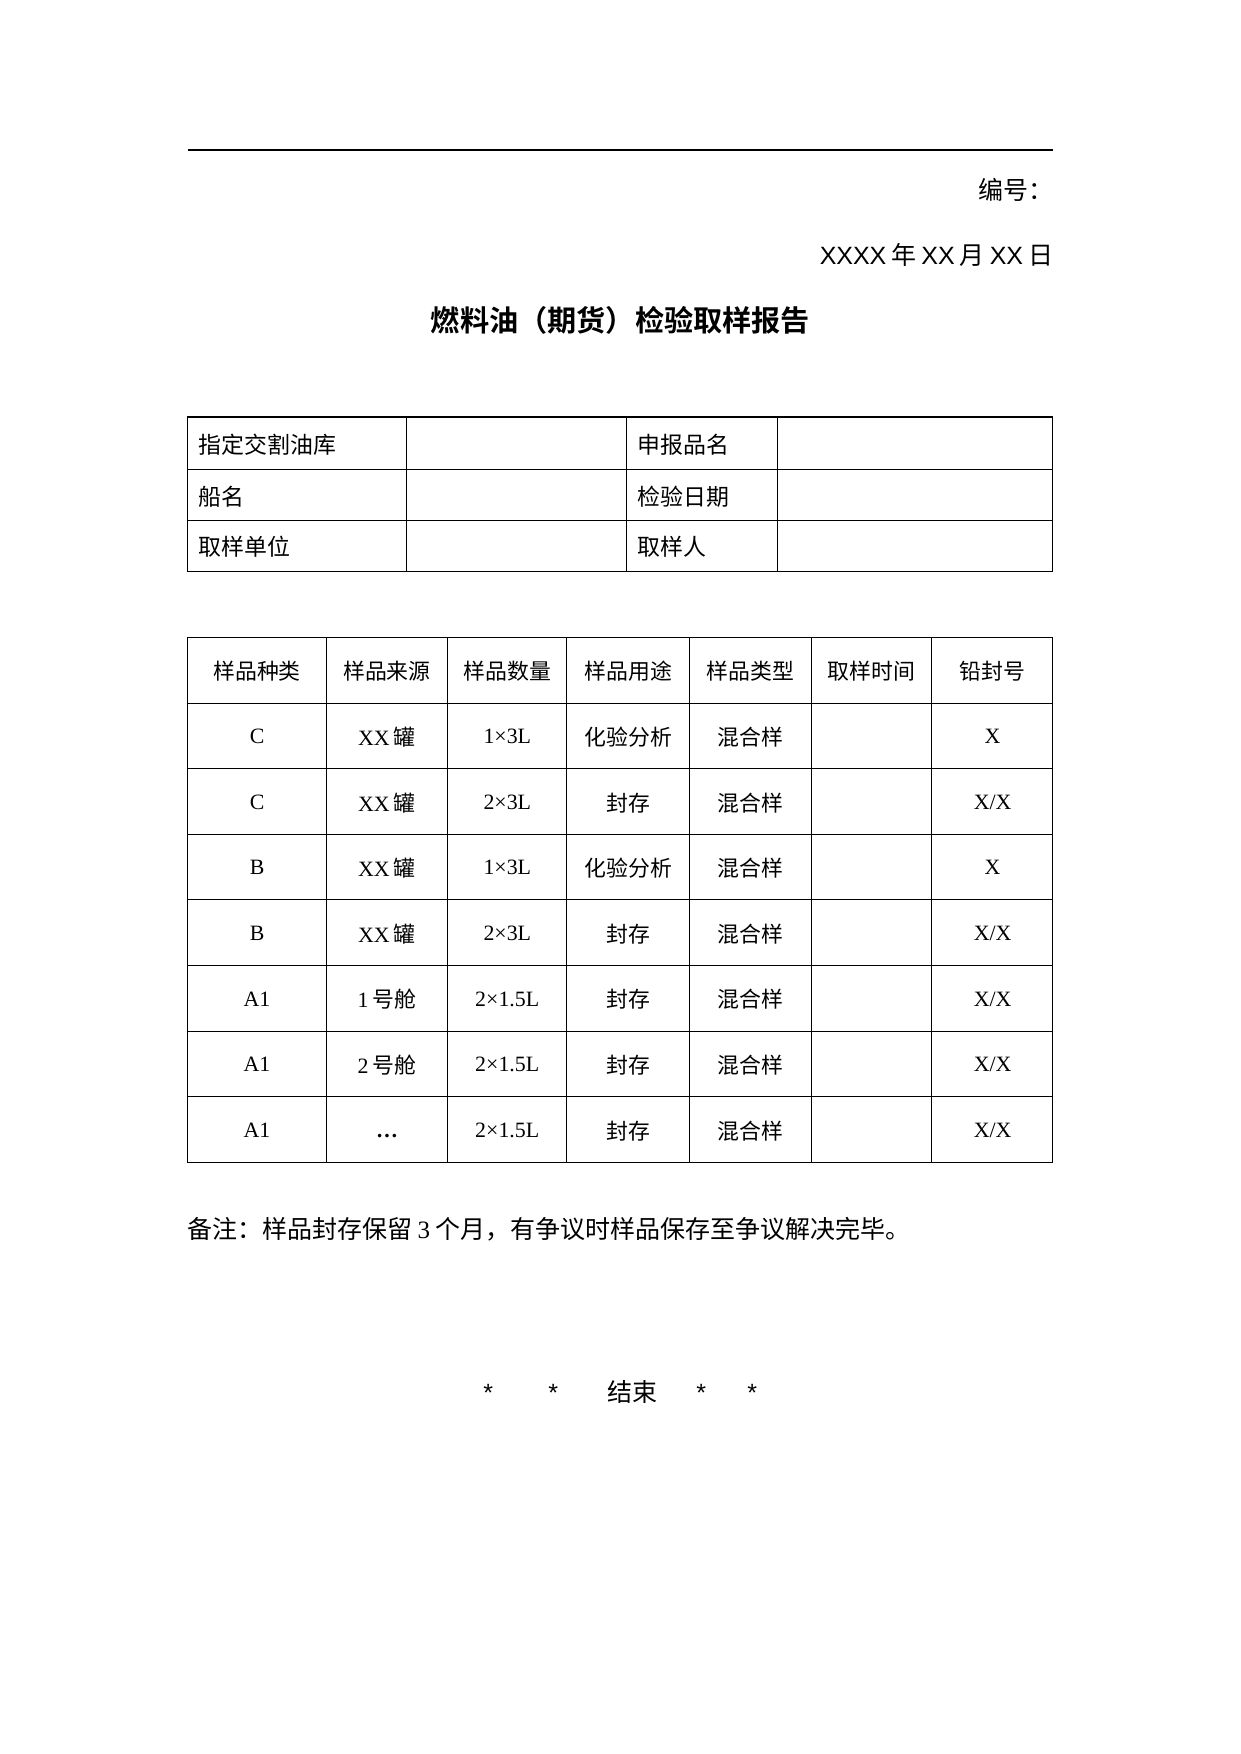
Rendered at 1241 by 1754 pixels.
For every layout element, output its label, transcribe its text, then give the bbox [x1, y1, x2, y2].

table_header [778, 418, 1052, 469]
table_cell [812, 704, 931, 768]
table_cell 2× [448, 900, 566, 965]
table_cell 混合样 [690, 835, 811, 899]
table_cell 2× [448, 966, 566, 1031]
table_header 样品种类 [188, 638, 326, 702]
table_cell 封存 [567, 1097, 689, 1162]
table_header 样品来源 [327, 638, 447, 702]
table_cell B [188, 835, 326, 899]
table_cell 混合样 [690, 966, 811, 1031]
text 燃料油（期货）检验取样报告 [187, 286, 1053, 351]
table_cell 化验分析 [567, 835, 689, 899]
table_cell 封存 [567, 1032, 689, 1096]
table_cell [812, 1032, 931, 1096]
table_cell X/X [932, 1032, 1052, 1096]
table_header 申报品名 [627, 418, 777, 469]
table_cell 1× [448, 835, 566, 899]
table_cell 混合样 [690, 769, 811, 834]
table_cell [812, 900, 931, 965]
table_cell 化验分析 [567, 704, 689, 768]
table_header 指定交割油库 [188, 418, 406, 469]
table_cell XX罐 [327, 900, 447, 965]
table_cell X [932, 835, 1052, 899]
table_cell 2× [448, 769, 566, 834]
table_cell A1 [188, 1032, 326, 1096]
table_cell 封存 [567, 900, 689, 965]
table_cell 2× [448, 1097, 566, 1162]
table_cell 封存 [567, 966, 689, 1031]
table_cell 混合样 [690, 900, 811, 965]
table_cell X [932, 704, 1052, 768]
table_cell 1号舱 [327, 966, 447, 1031]
table_cell [812, 769, 931, 834]
table_cell X/X [932, 769, 1052, 834]
table_cell X/X [932, 900, 1052, 965]
table_cell [407, 521, 626, 571]
table_cell … [327, 1097, 447, 1162]
text * * 结束 * * [187, 1358, 1053, 1423]
table_cell XX罐 [327, 769, 447, 834]
table_cell X/X [932, 1097, 1052, 1162]
table_header 取样时间 [812, 638, 931, 702]
table_header 样品数量 [448, 638, 566, 702]
table_cell [407, 470, 626, 520]
table_cell 船名 [188, 470, 406, 520]
table_cell 取样人 [627, 521, 777, 571]
table_cell B [188, 900, 326, 965]
table_cell [812, 1097, 931, 1162]
table_cell XX罐 [327, 704, 447, 768]
table_cell 封存 [567, 769, 689, 834]
table_header 样品用途 [567, 638, 689, 702]
table_cell [778, 470, 1052, 520]
table_cell [778, 521, 1052, 571]
table_cell 混合样 [690, 704, 811, 768]
table_cell 混合样 [690, 1032, 811, 1096]
table_cell 检验日期 [627, 470, 777, 520]
table_cell XX罐 [327, 835, 447, 899]
table_cell [812, 835, 931, 899]
text 备注：样品封存保留3个月，有争议时样品保存至争议解决完毕。 [187, 1195, 1053, 1260]
table_cell 2× [448, 1032, 566, 1096]
table_cell C [188, 704, 326, 768]
table_cell 1× [448, 704, 566, 768]
text 编号： [187, 156, 1053, 221]
table_header 样品类型 [690, 638, 811, 702]
table_cell A1 [188, 1097, 326, 1162]
table_cell 取样单位 [188, 521, 406, 571]
table_header 铅封号 [932, 638, 1052, 702]
table_cell 2号舱 [327, 1032, 447, 1096]
text XXXX年XX月XX日 [187, 221, 1053, 286]
table_cell 混合样 [690, 1097, 811, 1162]
table_cell A1 [188, 966, 326, 1031]
table_cell [812, 966, 931, 1031]
table_header [407, 418, 626, 469]
table_cell C [188, 769, 326, 834]
table_cell X/X [932, 966, 1052, 1031]
